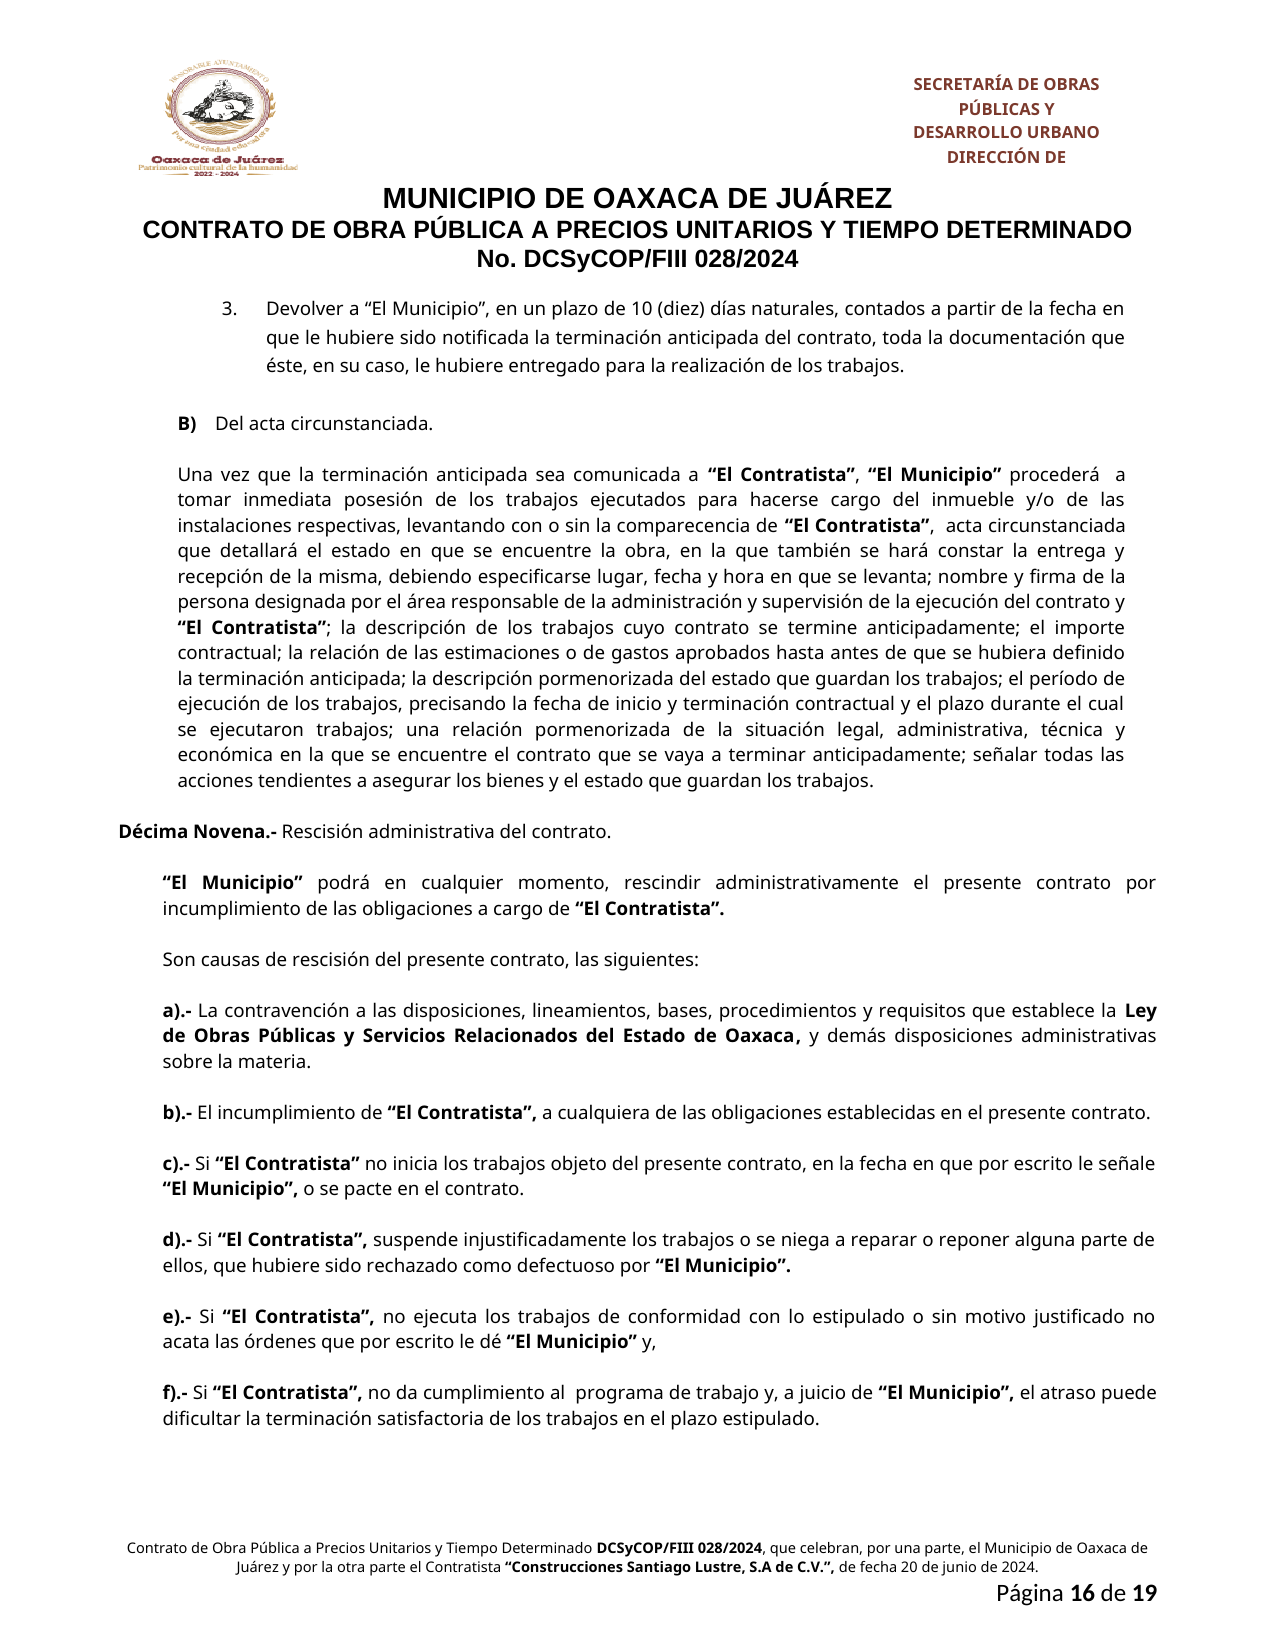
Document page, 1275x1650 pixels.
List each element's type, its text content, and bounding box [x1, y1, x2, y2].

text c).- Si “El Contratista” no inicia los trabajos objeto del presente contrato, en la fecha en que por escrito le señale “El Municipio”, o se pacte en el contrato. [162, 1150, 1157, 1201]
text f).- Si “El Contratista”, no da cumplimiento al programa de trabajo y, a juicio de “El Municipio”, el atraso puede dificultar la terminación satisfactoria de los trabajos en el plazo estipulado. [162, 1380, 1157, 1431]
list Del acta circunstanciada. [177, 411, 1146, 436]
text Décima Novena.- Rescisión administrativa del contrato. [118, 818, 1157, 844]
text b).- El incumplimiento de “El Contratista”, a cualquiera de las obligaciones establecidas en el presente contrato. [162, 1099, 1157, 1124]
text Una vez que la terminación anticipada sea comunicada a “El Contratista”, “El Municipio” procederá a tomar inmediata posesión de los trabajos ejecutados para hacerse cargo del inmueble y/o de las instalaciones respectivas, levantando con o sin la comparecencia de “El Contratista”, acta circunstanciada que detallará el estado en que se encuentre la obra, en la que también se hará constar la entrega y recepción de la misma, debiendo especificarse lugar, fecha y hora en que se levanta; nombre y firma de la persona designada por el área responsable de la administración y supervisión de la ejecución del contrato y “El Contratista”; la descripción de los trabajos cuyo contrato se termine anticipadamente; el importe contractual; la relación de las estimaciones o de gastos aprobados hasta antes de que se hubiera definido la terminación anticipada; la descripción pormenorizada del estado que guardan los trabajos; el período de ejecución de los trabajos, precisando la fecha de inicio y terminación contractual y el plazo durante el cual se ejecutaron trabajos; una relación pormenorizada de la situación legal, administrativa, técnica y económica en la que se encuentre el contrato que se vaya a terminar anticipadamente; señalar todas las acciones tendientes a asegurar los bienes y el estado que guardan los trabajos. [177, 461, 1126, 793]
list Devolver a “El Municipio”, en un plazo de 10 (diez) días naturales, contados a partir de la fecha en que le hubiere sido notificada la terminación anticipada del contrato, toda la documentación que éste, en su caso, le hubiere entregado para la realización de los trabajos. [222, 295, 1126, 378]
text a).- La contravención a las disposiciones, lineamientos, bases, procedimientos y requisitos que establece la Ley de Obras Públicas y Servicios Relacionados del Estado de Oaxaca, y demás disposiciones administrativas sobre la materia. [162, 997, 1157, 1073]
text Son causas de rescisión del presente contrato, las siguientes: [162, 946, 1157, 971]
text e).- Si “El Contratista”, no ejecuta los trabajos de conformidad con lo estipulado o sin motivo justificado no acata las órdenes que por escrito le dé “El Municipio” y, [162, 1303, 1157, 1354]
text d).- Si “El Contratista”, suspende injustificadamente los trabajos o se niega a reparar o reponer alguna parte de ellos, que hubiere sido rechazado como defectuoso por “El Municipio”. [162, 1227, 1157, 1278]
text “El Municipio” podrá en cualquier momento, rescindir administrativamente el presente contrato por incumplimiento de las obligaciones a cargo de “El Contratista”. [162, 869, 1157, 920]
